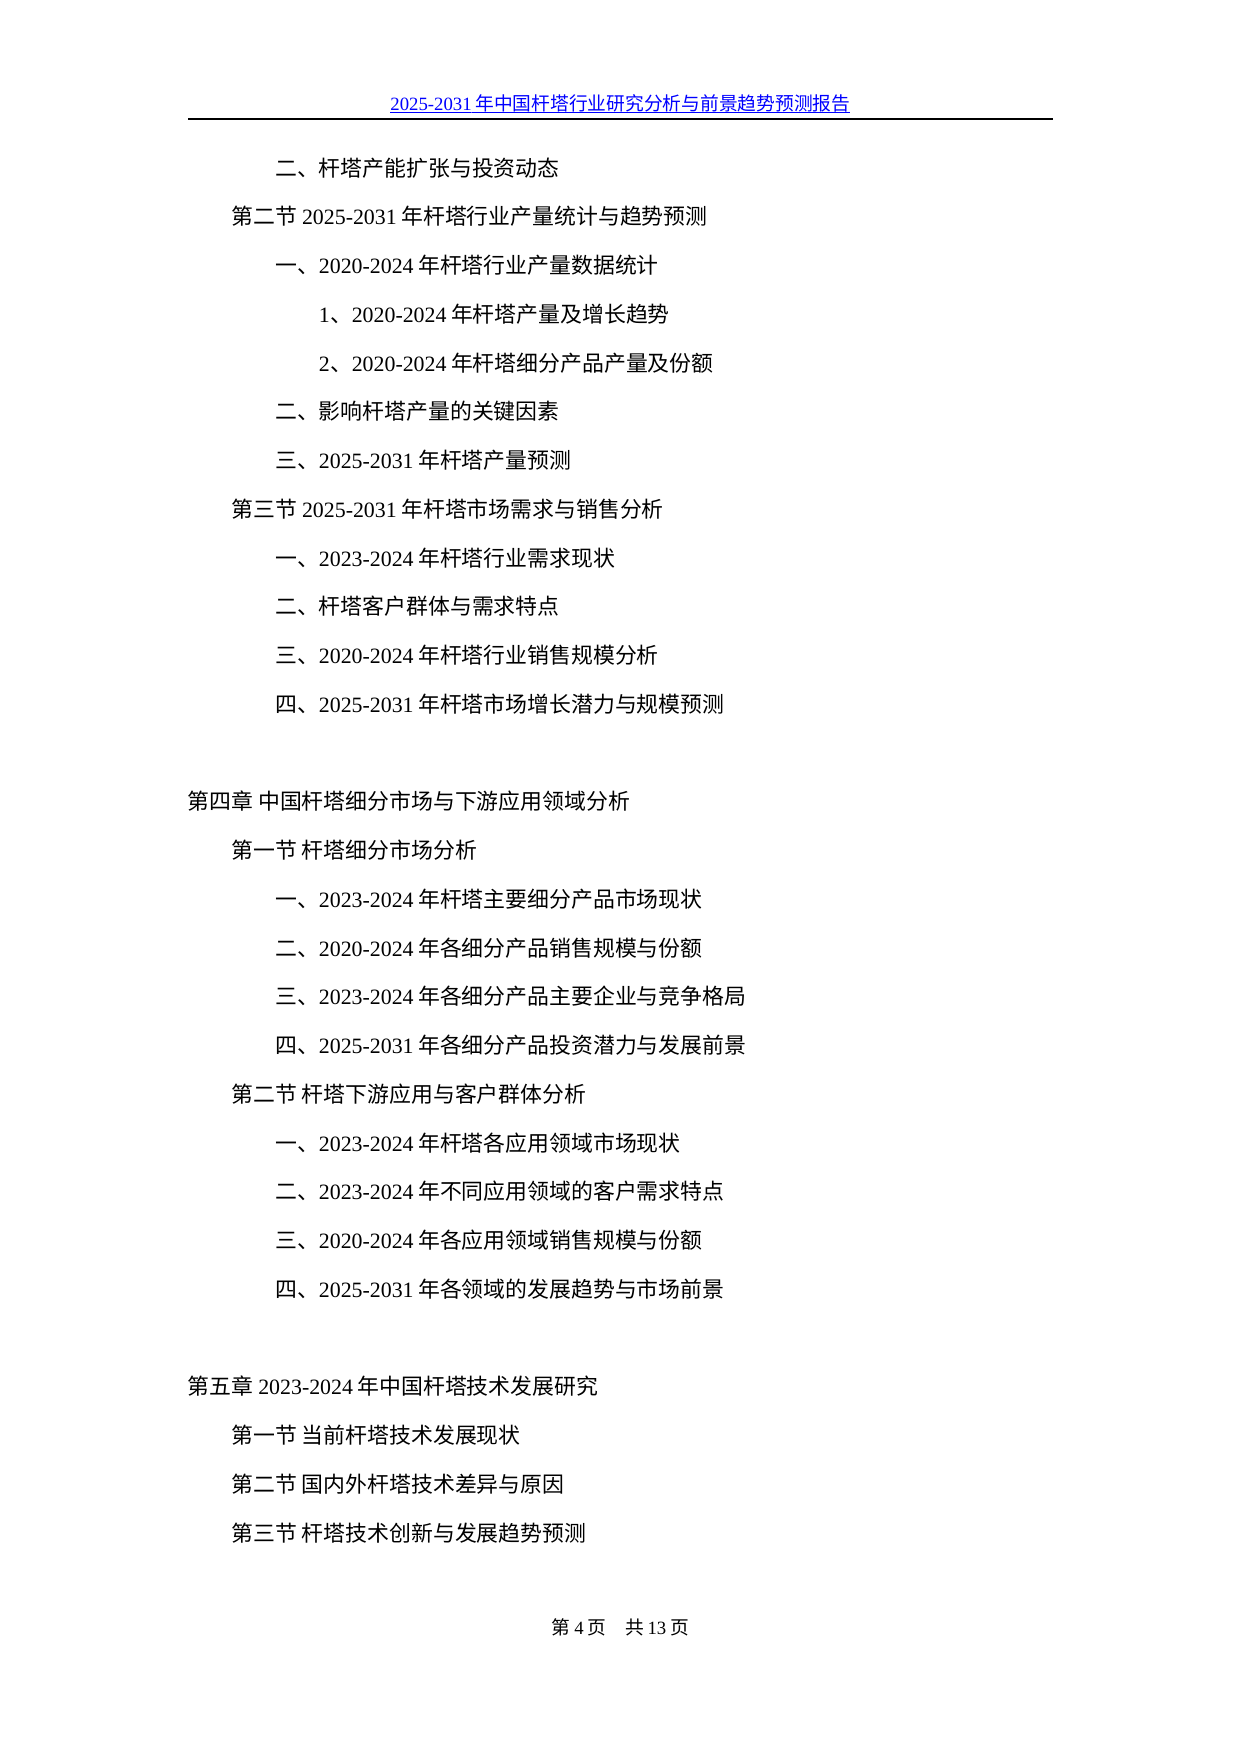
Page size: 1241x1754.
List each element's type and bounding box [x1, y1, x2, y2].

text [187, 150, 1053, 1548]
